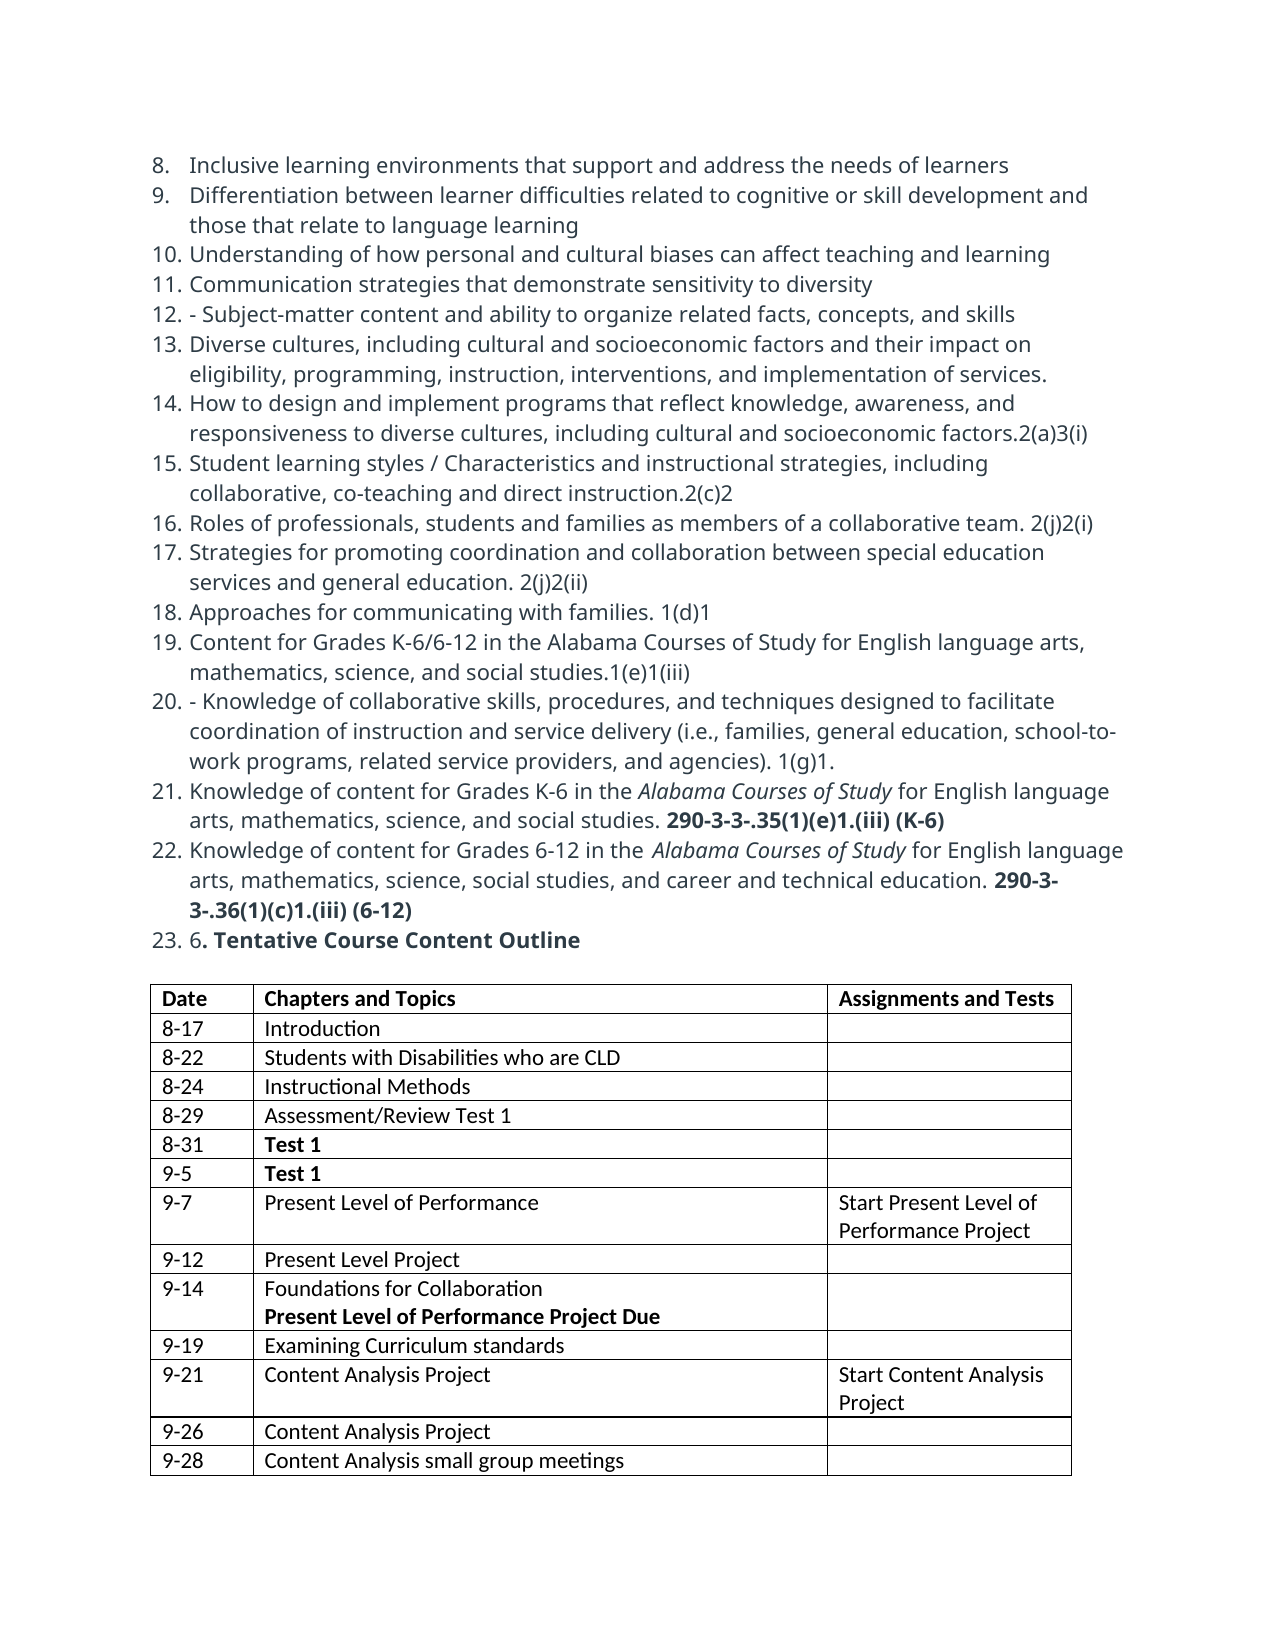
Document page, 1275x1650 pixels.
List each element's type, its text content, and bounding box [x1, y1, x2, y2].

table_cell [828, 1274, 1071, 1330]
table_cell 8-22 [151, 1043, 253, 1071]
table_cell Test 1 [254, 1159, 827, 1187]
table_cell Instructional Methods [254, 1072, 827, 1100]
table_cell [828, 1130, 1071, 1158]
list Knowledge of content for Grades 6-12 in the Alabama Courses of Study for English language arts, mathematics, science, social studies, and career and technical education. 290-3-3-.36(1)(c)1.(iii) (6-12) [152, 835, 1125, 924]
table_cell Foundations for Collaboration Present Level of Performance Project Due [254, 1274, 827, 1330]
table_cell 8-31 [151, 1130, 253, 1158]
list Communication strategies that demonstrate sensitivity to diversity [152, 269, 1125, 299]
table_header Date [151, 985, 253, 1013]
table_cell Test 1 [254, 1130, 827, 1158]
table_cell [828, 1245, 1071, 1273]
table_cell Content Analysis Project [254, 1418, 827, 1445]
table_cell Content Analysis Project [254, 1360, 827, 1416]
table_cell [828, 1418, 1071, 1445]
table_cell Examining Curriculum standards [254, 1331, 827, 1359]
table_cell [828, 1014, 1071, 1042]
list Diverse cultures, including cultural and socioeconomic factors and their impact on eligibility, programming, instruction, interventions, and implementation of services. [152, 329, 1125, 388]
list Student learning styles / Characteristics and instructional strategies, including collaborative, co-teaching and direct instruction.2(c)2 [152, 448, 1125, 507]
table_cell 8-17 [151, 1014, 253, 1042]
table_header Chapters and Topics [254, 985, 827, 1013]
list - Subject-matter content and ability to organize related facts, concepts, and skills [152, 299, 1125, 329]
table_cell 9-12 [151, 1245, 253, 1273]
list Understanding of how personal and cultural biases can affect teaching and learning [152, 239, 1125, 269]
list Roles of professionals, students and families as members of a collaborative team. 2(j)2(i) [152, 507, 1125, 537]
table_cell [828, 1072, 1071, 1100]
list Content for Grades K-6/6-12 in the Alabama Courses of Study for English language arts, mathematics, science, and social studies.1(e)1(iii) [152, 627, 1125, 686]
table_cell Present Level of Performance [254, 1188, 827, 1244]
list Differentiation between learner difficulties related to cognitive or skill development and those that relate to language learning [152, 180, 1125, 239]
list 6. Tentative Course Content Outline [152, 924, 1125, 954]
table_cell 8-24 [151, 1072, 253, 1100]
table_cell Start Content Analysis Project [828, 1360, 1071, 1416]
table_cell [828, 1159, 1071, 1187]
list - Knowledge of collaborative skills, procedures, and techniques designed to facilitate coordination of instruction and service delivery (i.e., families, general education, school-to-work programs, related service providers, and agencies). 1(g)1. [152, 686, 1125, 776]
table_cell [828, 1043, 1071, 1071]
table_cell Present Level Project [254, 1245, 827, 1273]
table_cell Introduction [254, 1014, 827, 1042]
table_cell Students with Disabilities who are CLD [254, 1043, 827, 1071]
table_cell 9-26 [151, 1418, 253, 1445]
table_cell [828, 1101, 1071, 1129]
list Strategies for promoting coordination and collaboration between special education services and general education. 2(j)2(ii) [152, 537, 1125, 597]
list Approaches for communicating with families. 1(d)1 [152, 597, 1125, 627]
list How to design and implement programs that reflect knowledge, awareness, and responsiveness to diverse cultures, including cultural and socioeconomic factors.2(a)3(i) [152, 388, 1125, 448]
table_cell 9-19 [151, 1331, 253, 1359]
table_cell [828, 1446, 1071, 1474]
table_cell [254, 1446, 827, 1474]
table_cell 9-7 [151, 1188, 253, 1244]
table_header Assignments and Tests [828, 985, 1071, 1013]
table_cell Start Present Level of Performance Project [828, 1188, 1071, 1244]
list Knowledge of content for Grades K-6 in the Alabama Courses of Study for English language arts, mathematics, science, and social studies. 290-3-3-.35(1)(e)1.(iii) (K-6) [152, 776, 1125, 835]
table_cell 9-21 [151, 1360, 253, 1416]
table_cell Assessment/Review Test 1 [254, 1101, 827, 1129]
table_cell 9-28 [151, 1446, 253, 1474]
list Inclusive learning environments that support and address the needs of learners [152, 150, 1125, 180]
table_cell [828, 1331, 1071, 1359]
table_cell 9-5 [151, 1159, 253, 1187]
table_cell 9-14 [151, 1274, 253, 1330]
table_cell 8-29 [151, 1101, 253, 1129]
